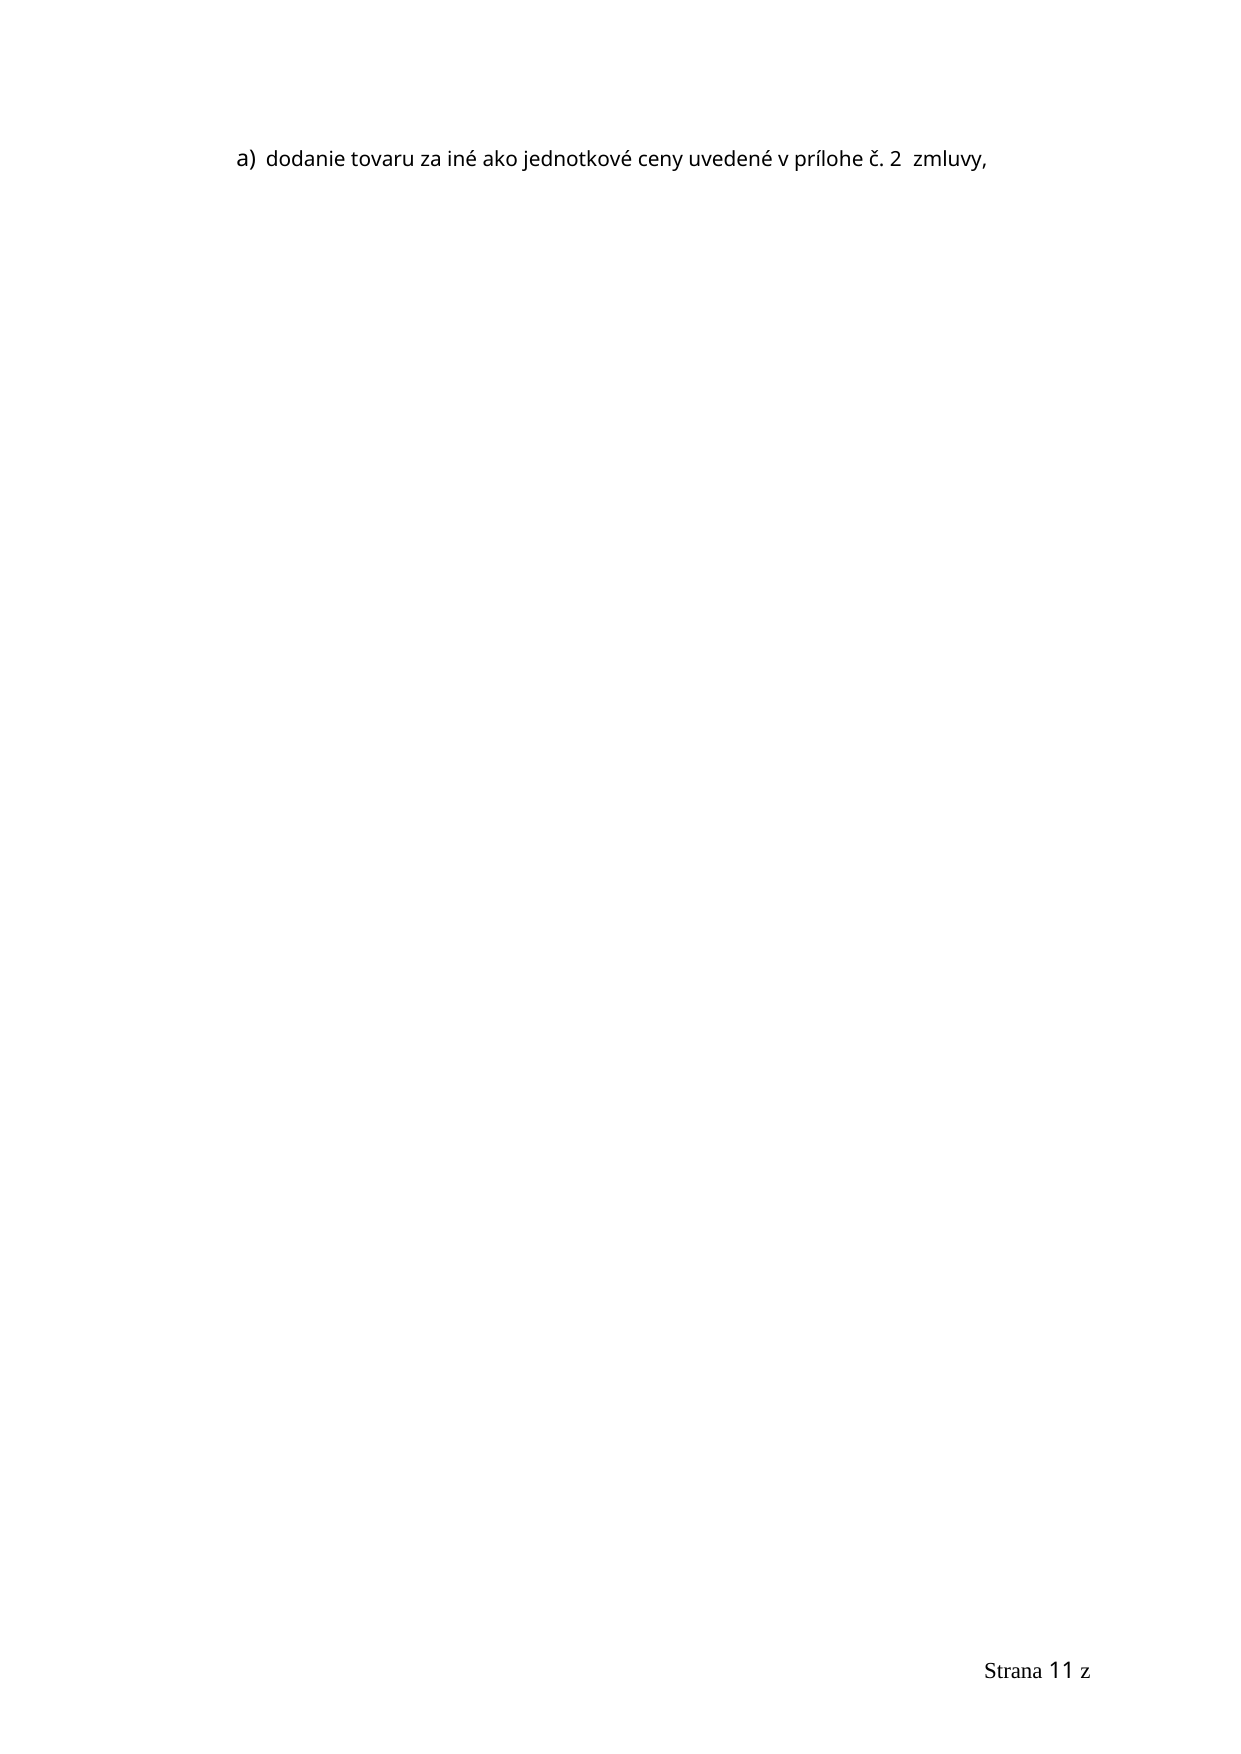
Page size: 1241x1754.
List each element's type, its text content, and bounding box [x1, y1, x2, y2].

list dodanie tovaru za iné ako jednotkové ceny uvedené v prílohe č. 2 zmluvy, [236, 142, 1105, 173]
